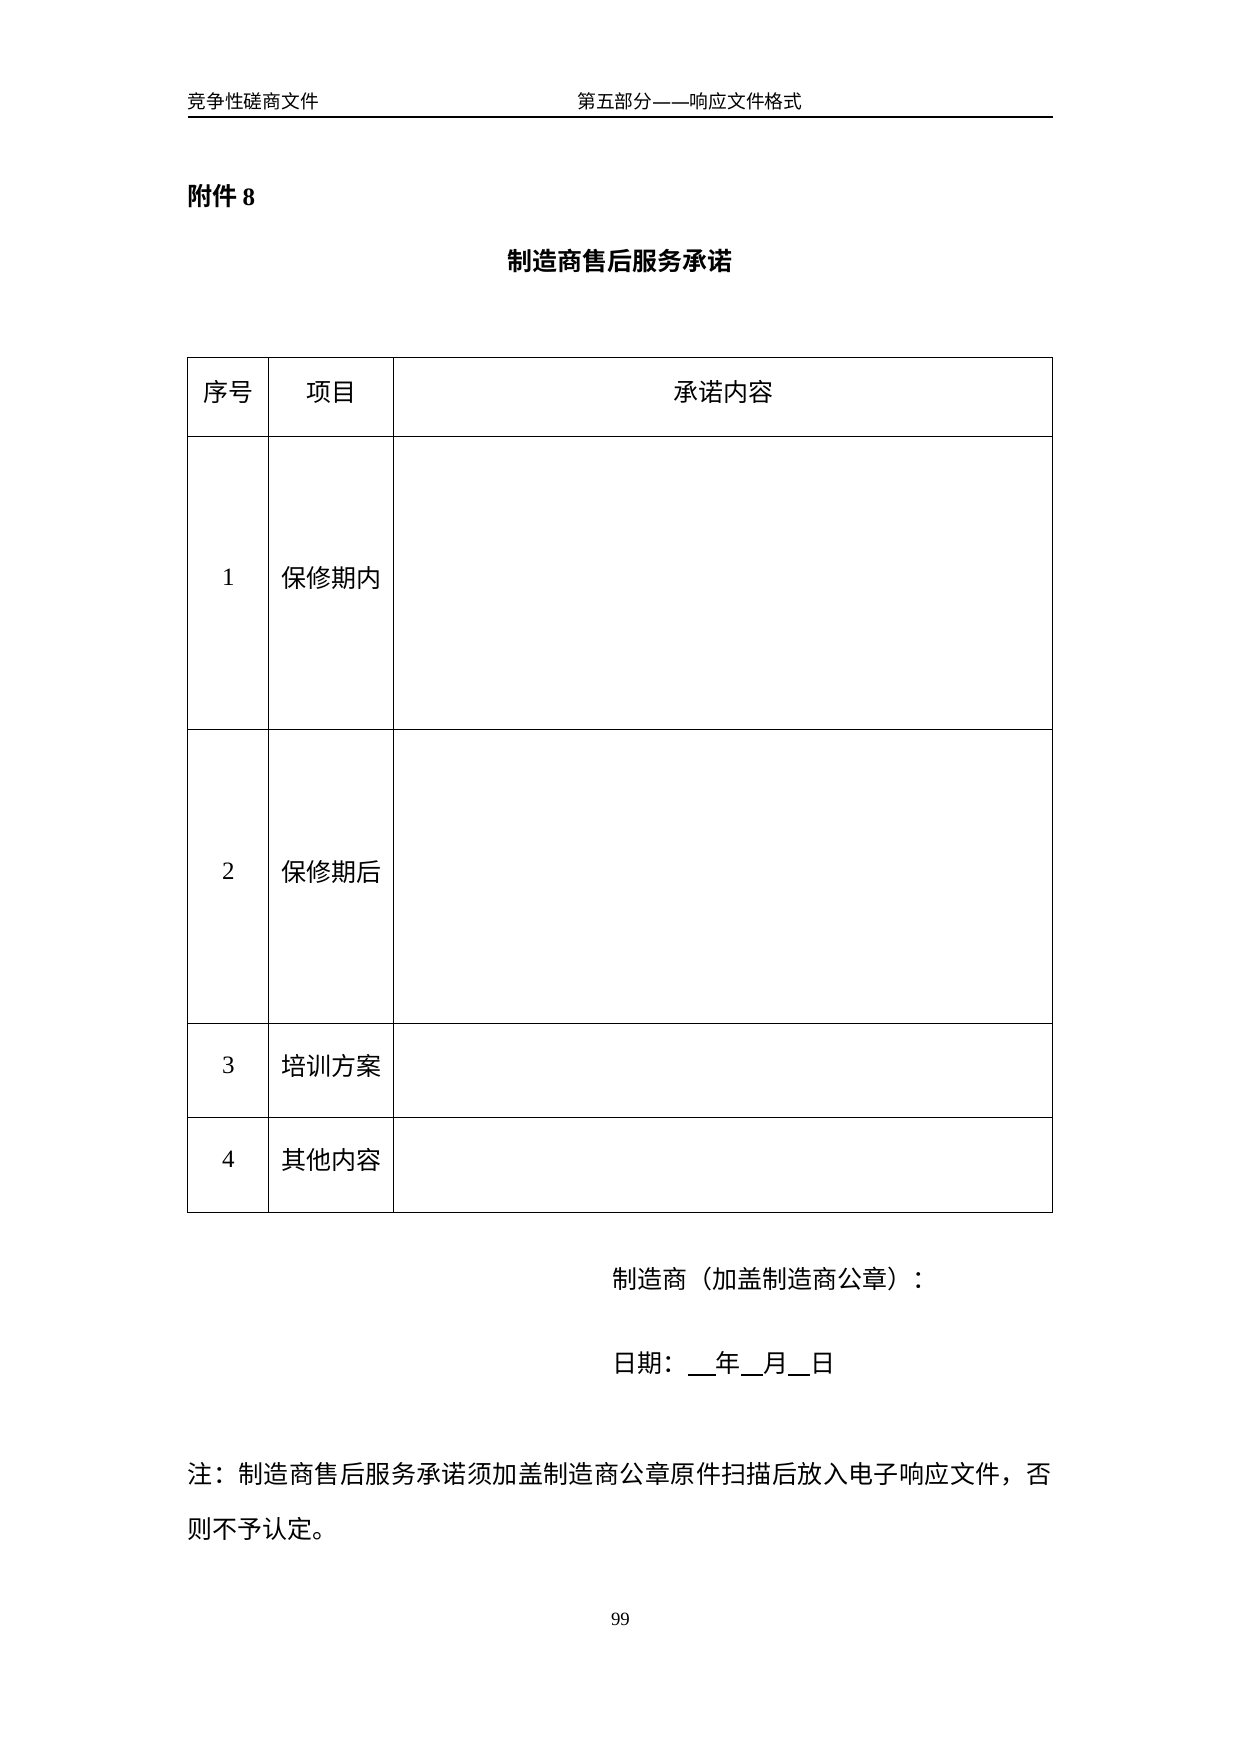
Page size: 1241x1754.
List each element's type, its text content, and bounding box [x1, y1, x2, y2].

table_cell 3 [188, 1024, 268, 1117]
table_cell 4 [188, 1118, 268, 1212]
table_cell 保修期后 [269, 730, 393, 1023]
table_header 承诺内容 [394, 358, 1052, 436]
text 日期： 年 月 日 [187, 1329, 1053, 1394]
text 注：制造商售后服务承诺须加盖制造商公章原件扫描后放入电子响应文件，否则不予认定。 [187, 1455, 1053, 1546]
table_cell [394, 1024, 1052, 1117]
table_header 项目 [269, 358, 393, 436]
table_cell [394, 437, 1052, 729]
text 附件8 [187, 162, 1053, 227]
table_cell 其他内容 [269, 1118, 393, 1212]
text 制造商售后服务承诺 [187, 227, 1053, 292]
text 制造商（加盖制造商公章）： [187, 1246, 1053, 1311]
table_header 序号 [188, 358, 268, 436]
table_cell [394, 1118, 1052, 1212]
table_cell 2 [188, 730, 268, 1023]
table_cell 1 [188, 437, 268, 729]
table_cell [394, 730, 1052, 1023]
table_cell 保修期内 [269, 437, 393, 729]
table_cell 培训方案 [269, 1024, 393, 1117]
